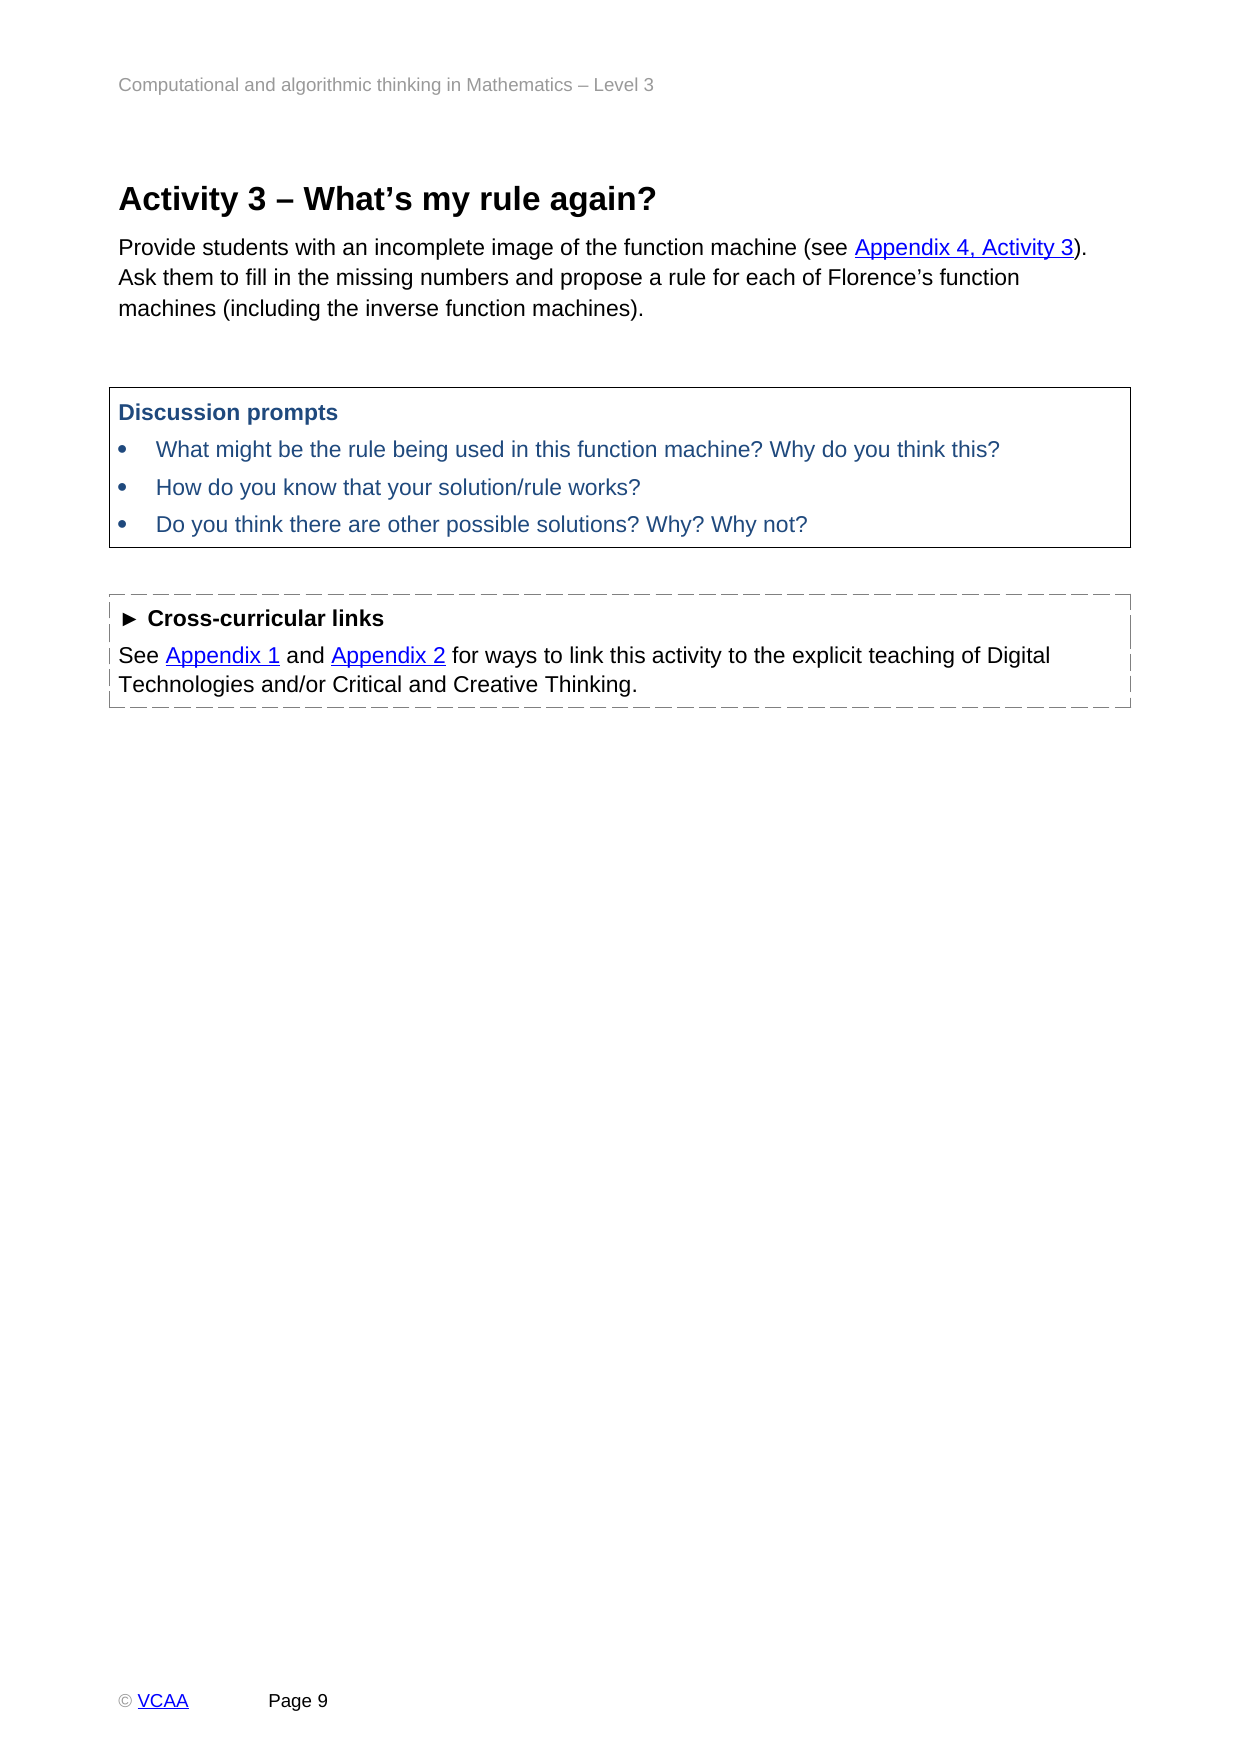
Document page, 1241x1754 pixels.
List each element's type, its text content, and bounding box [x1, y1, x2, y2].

list What might be the rule being used in this function machine? Why do you think this? [110, 425, 1130, 462]
subtitle Activity 3 – What’s my rule again? [118, 180, 1122, 217]
text See Appendix 1 and Appendix 2 for ways to link this activity to the explicit teaching of Digital Technologies and/or Critical and Creative Thinking. [109, 631, 1131, 708]
list How do you know that your solution/rule works? [110, 462, 1130, 500]
list Do you think there are other possible solutions? Why? Why not? [110, 500, 1130, 547]
text ► Cross-curricular links [109, 593, 1131, 631]
text Provide students with an incomplete image of the function machine (see Appendix 4, Activity 3). Ask them to fill in the missing numbers and propose a rule for each of Florence’s function machines (including the inverse function machines). [118, 234, 1122, 321]
text Discussion prompts [110, 388, 1130, 425]
